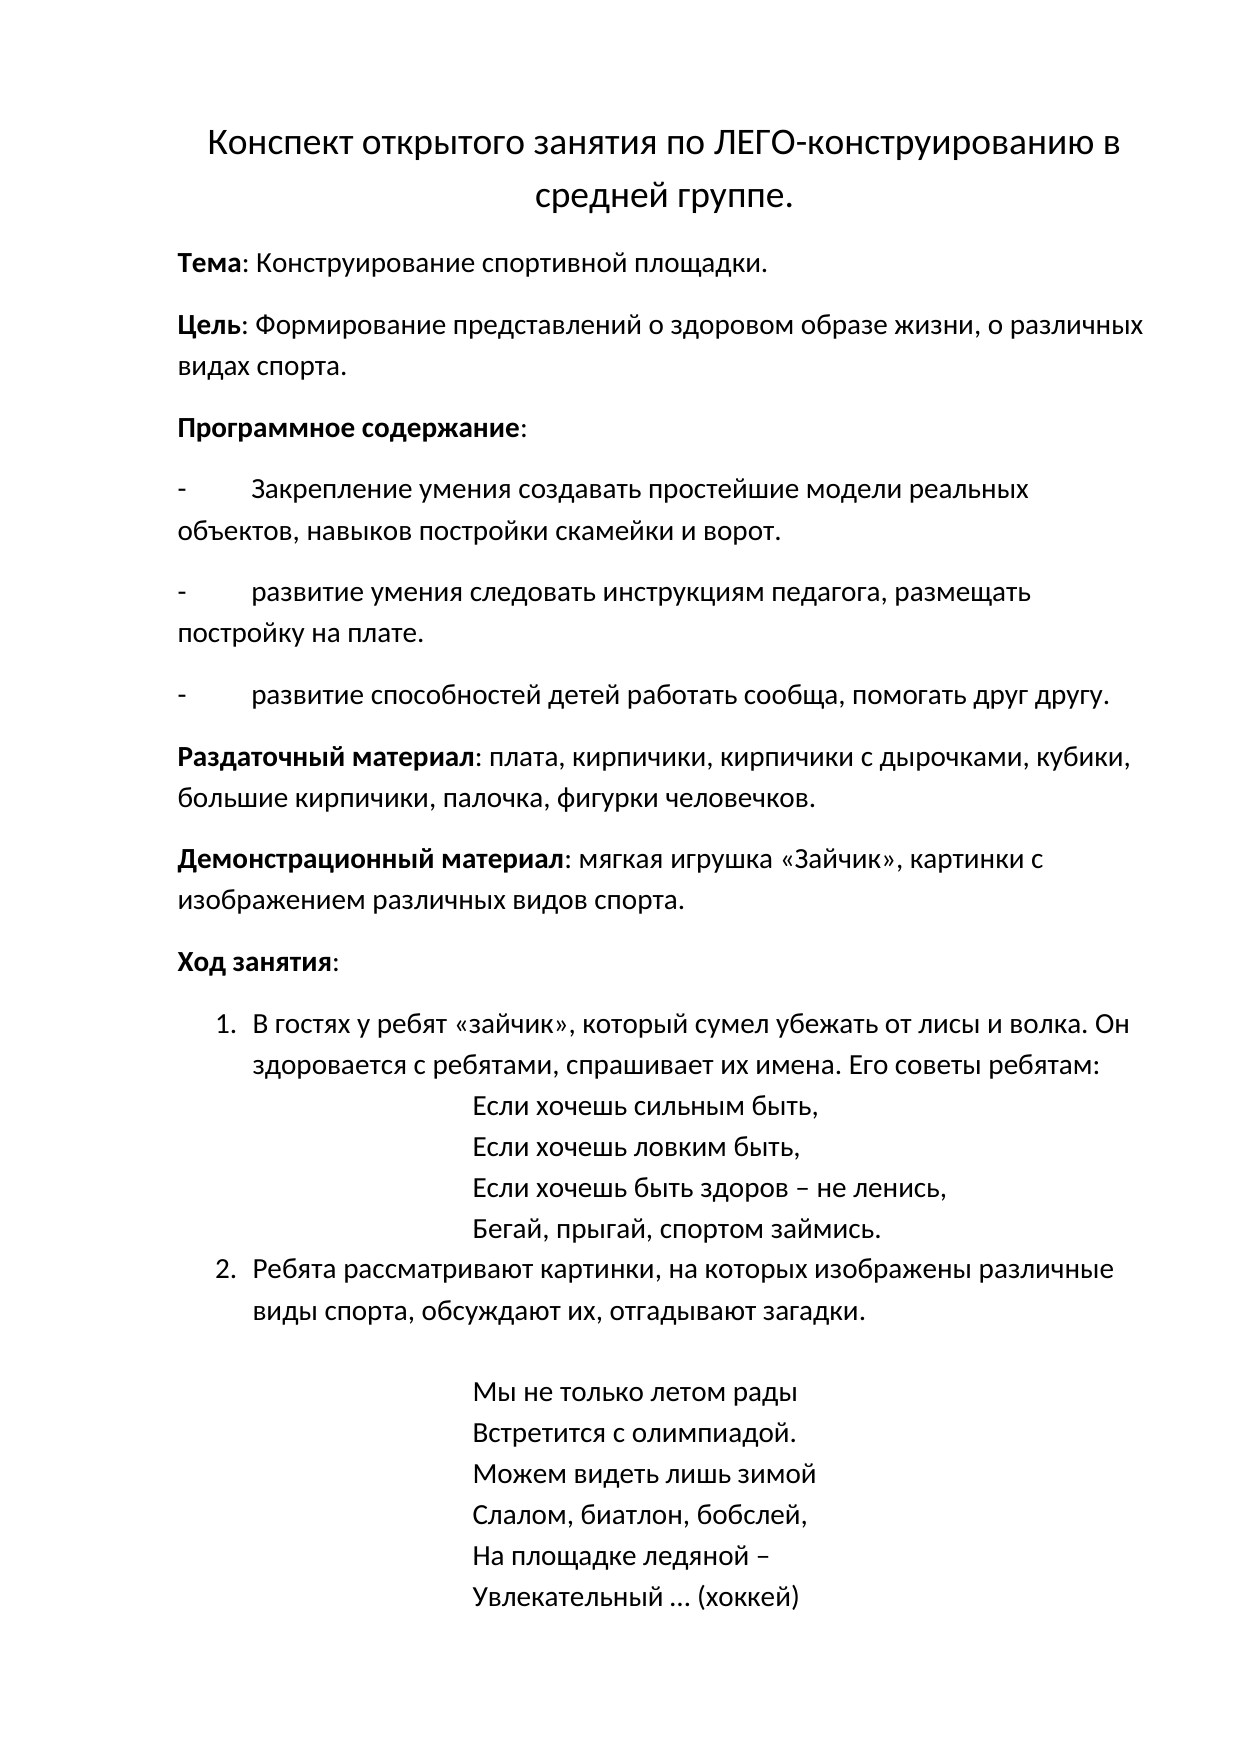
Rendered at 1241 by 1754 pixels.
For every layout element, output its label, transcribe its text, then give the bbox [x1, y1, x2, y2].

text Тема: Конструирование спортивной площадки. [177, 244, 1152, 280]
text - развитие способностей детей работать сообща, помогать друг другу. [177, 676, 1152, 712]
list Ребята рассматривают картинки, на которых изображены различные виды спорта, обсуждают их, отгадывают загадки. [215, 1251, 1152, 1327]
list Бегай, прыгай, спортом займись. [472, 1210, 1152, 1245]
list Мы не только летом рады [472, 1373, 1152, 1409]
list Можем видеть лишь зимой [472, 1455, 1152, 1491]
list Если хочешь ловким быть, [472, 1128, 1152, 1163]
list Слалом, биатлон, бобслей, [472, 1496, 1152, 1532]
list Увлекательный … (хоккей) [472, 1578, 1152, 1614]
text - Закрепление умения создавать простейшие модели реальных объектов, навыков постройки скамейки и ворот. [177, 471, 1152, 547]
list В гостях у ребят «зайчик», который сумел убежать от лисы и волка. Он здоровается с ребятами, спрашивает их имена. Его советы ребятам: [215, 1005, 1152, 1082]
text Раздаточный материал: плата, кирпичики, кирпичики с дырочками, кубики, большие кирпичики, палочка, фигурки человечков. [177, 738, 1152, 814]
list На площадке ледяной – [472, 1537, 1152, 1573]
text Демонстрационный материал: мягкая игрушка «Зайчик», картинки с изображением различных видов спорта. [177, 841, 1152, 917]
text Программное содержание: [177, 409, 1152, 444]
text Конспект открытого занятия по ЛЕГО-конструированию в средней группе. [177, 118, 1152, 217]
text Ход занятия: [177, 943, 1152, 979]
list Встретится с олимпиадой. [472, 1414, 1152, 1450]
list Если хочешь быть здоров – не ленись, [472, 1169, 1152, 1204]
list Если хочешь сильным быть, [472, 1087, 1152, 1122]
text - развитие умения следовать инструкциям педагога, размещать постройку на плате. [177, 573, 1152, 650]
text Цель: Формирование представлений о здоровом образе жизни, о различных видах спорта. [177, 306, 1152, 383]
